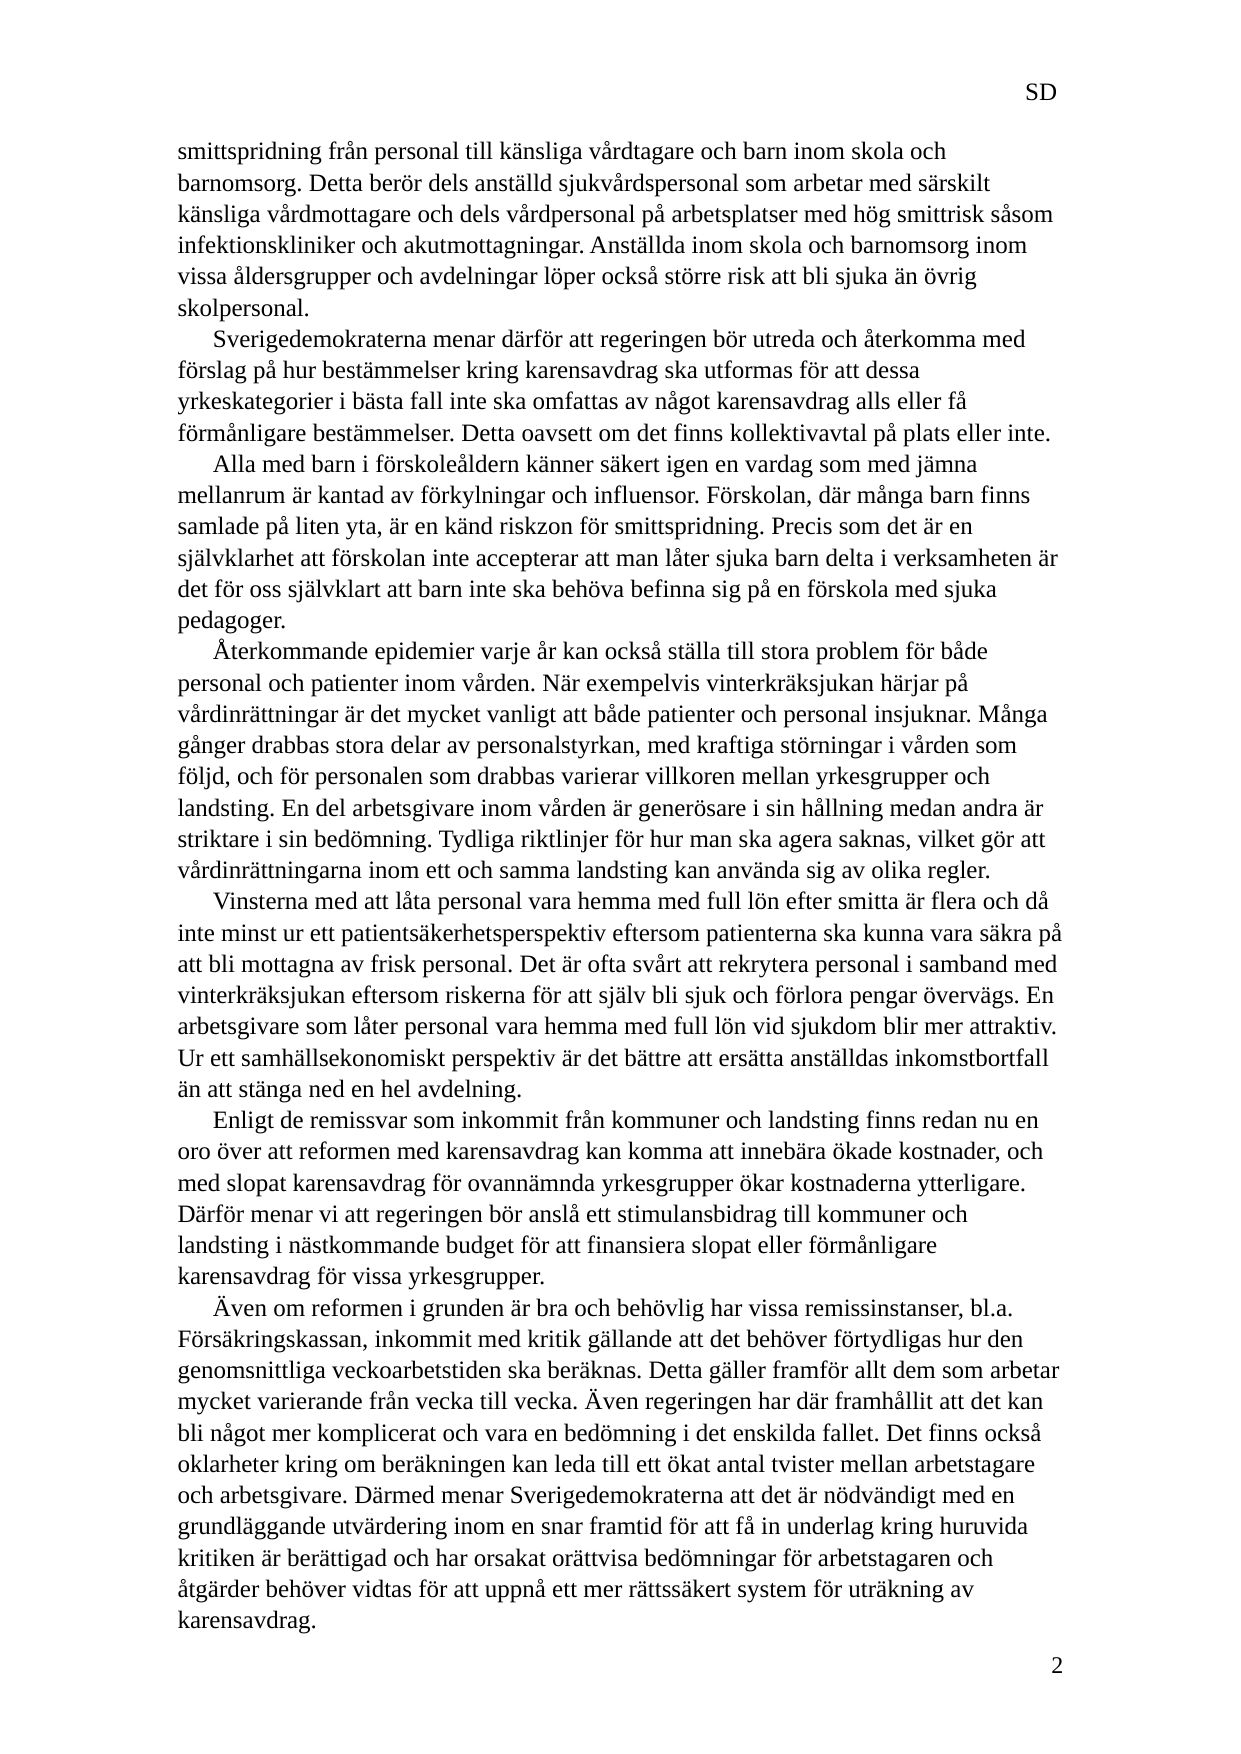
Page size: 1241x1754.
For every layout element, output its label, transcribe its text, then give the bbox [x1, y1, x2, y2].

text Sverigedemokraterna menar därför att regeringen bör utreda och återkomma med förslag på hur bestämmelser kring karensavdrag ska utformas för att dessa yrkeskategorier i bästa fall inte ska omfattas av något karensavdrag alls eller få förmånligare bestämmelser. Detta oavsett om det finns kollektivavtal på plats eller inte. [177, 321, 1063, 446]
text Återkommande epidemier varje år kan också ställa till stora problem för både personal och patienter inom vården. När exempelvis vinterkräksjukan härjar på vårdinrättningar är det mycket vanligt att både patienter och personal insjuknar. Många gånger drabbas stora delar av personalstyrkan, med kraftiga störningar i vården som följd, och för personalen som drabbas varierar villkoren mellan yrkesgrupper och landsting. En del arbetsgivare inom vården är generösare i sin hållning medan andra är striktare i sin bedömning. Tydliga riktlinjer för hur man ska agera saknas, vilket gör att vårdinrättningarna inom ett och samma landsting kan använda sig av olika regler. [177, 634, 1063, 884]
text Även om reformen i grunden är bra och behövlig har vissa remissinstanser, bl.a. Försäkringskassan, inkommit med kritik gällande att det behöver förtydligas hur den genomsnittliga veckoarbetstiden ska beräknas. Detta gäller framför allt dem som arbetar mycket varierande från vecka till vecka. Även regeringen har där framhållit att det kan bli något mer komplicerat och vara en bedömning i det enskilda fallet. Det finns också oklarheter kring om beräkningen kan leda till ett ökat antal tvister mellan arbetstagare och arbetsgivare. Därmed menar Sverigedemokraterna att det är nödvändigt med en grundläggande utvärdering inom en snar framtid för att få in underlag kring huruvida kritiken är berättigad och har orsakat orättvisa bedömningar för arbetstagaren och åtgärder behöver vidtas för att uppnå ett mer rättssäkert system för uträkning av karensavdrag. [177, 1290, 1063, 1634]
text Vinsterna med att låta personal vara hemma med full lön efter smitta är flera och då inte minst ur ett patientsäkerhetsperspektiv eftersom patienterna ska kunna vara säkra på att bli mottagna av frisk personal. Det är ofta svårt att rekrytera personal i samband med vinterkräksjukan eftersom riskerna för att själv bli sjuk och förlora pengar övervägs. En arbetsgivare som låter personal vara hemma med full lön vid sjukdom blir mer attraktiv. Ur ett samhällsekonomiskt perspektiv är det bättre att ersätta anställdas inkomstbortfall än att stänga ned en hel avdelning. [177, 884, 1063, 1103]
text Enligt de remissvar som inkommit från kommuner och landsting finns redan nu en oro över att reformen med karensavdrag kan komma att innebära ökade kostnader, och med slopat karensavdrag för ovannämnda yrkesgrupper ökar kostnaderna ytterligare. Därför menar vi att regeringen bör anslå ett stimulansbidrag till kommuner och landsting i nästkommande budget för att finansiera slopat eller förmånligare karensavdrag för vissa yrkesgrupper. [177, 1103, 1063, 1290]
text Alla med barn i förskoleåldern känner säkert igen en vardag som med jämna mellanrum är kantad av förkylningar och influensor. Förskolan, där många barn finns samlade på liten yta, är en känd riskzon för smittspridning. Precis som det är en självklarhet att förskolan inte accepterar att man låter sjuka barn delta i verksamheten är det för oss självklart att barn inte ska behöva befinna sig på en förskola med sjuka pedagoger. [177, 446, 1063, 634]
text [177, 134, 1063, 321]
